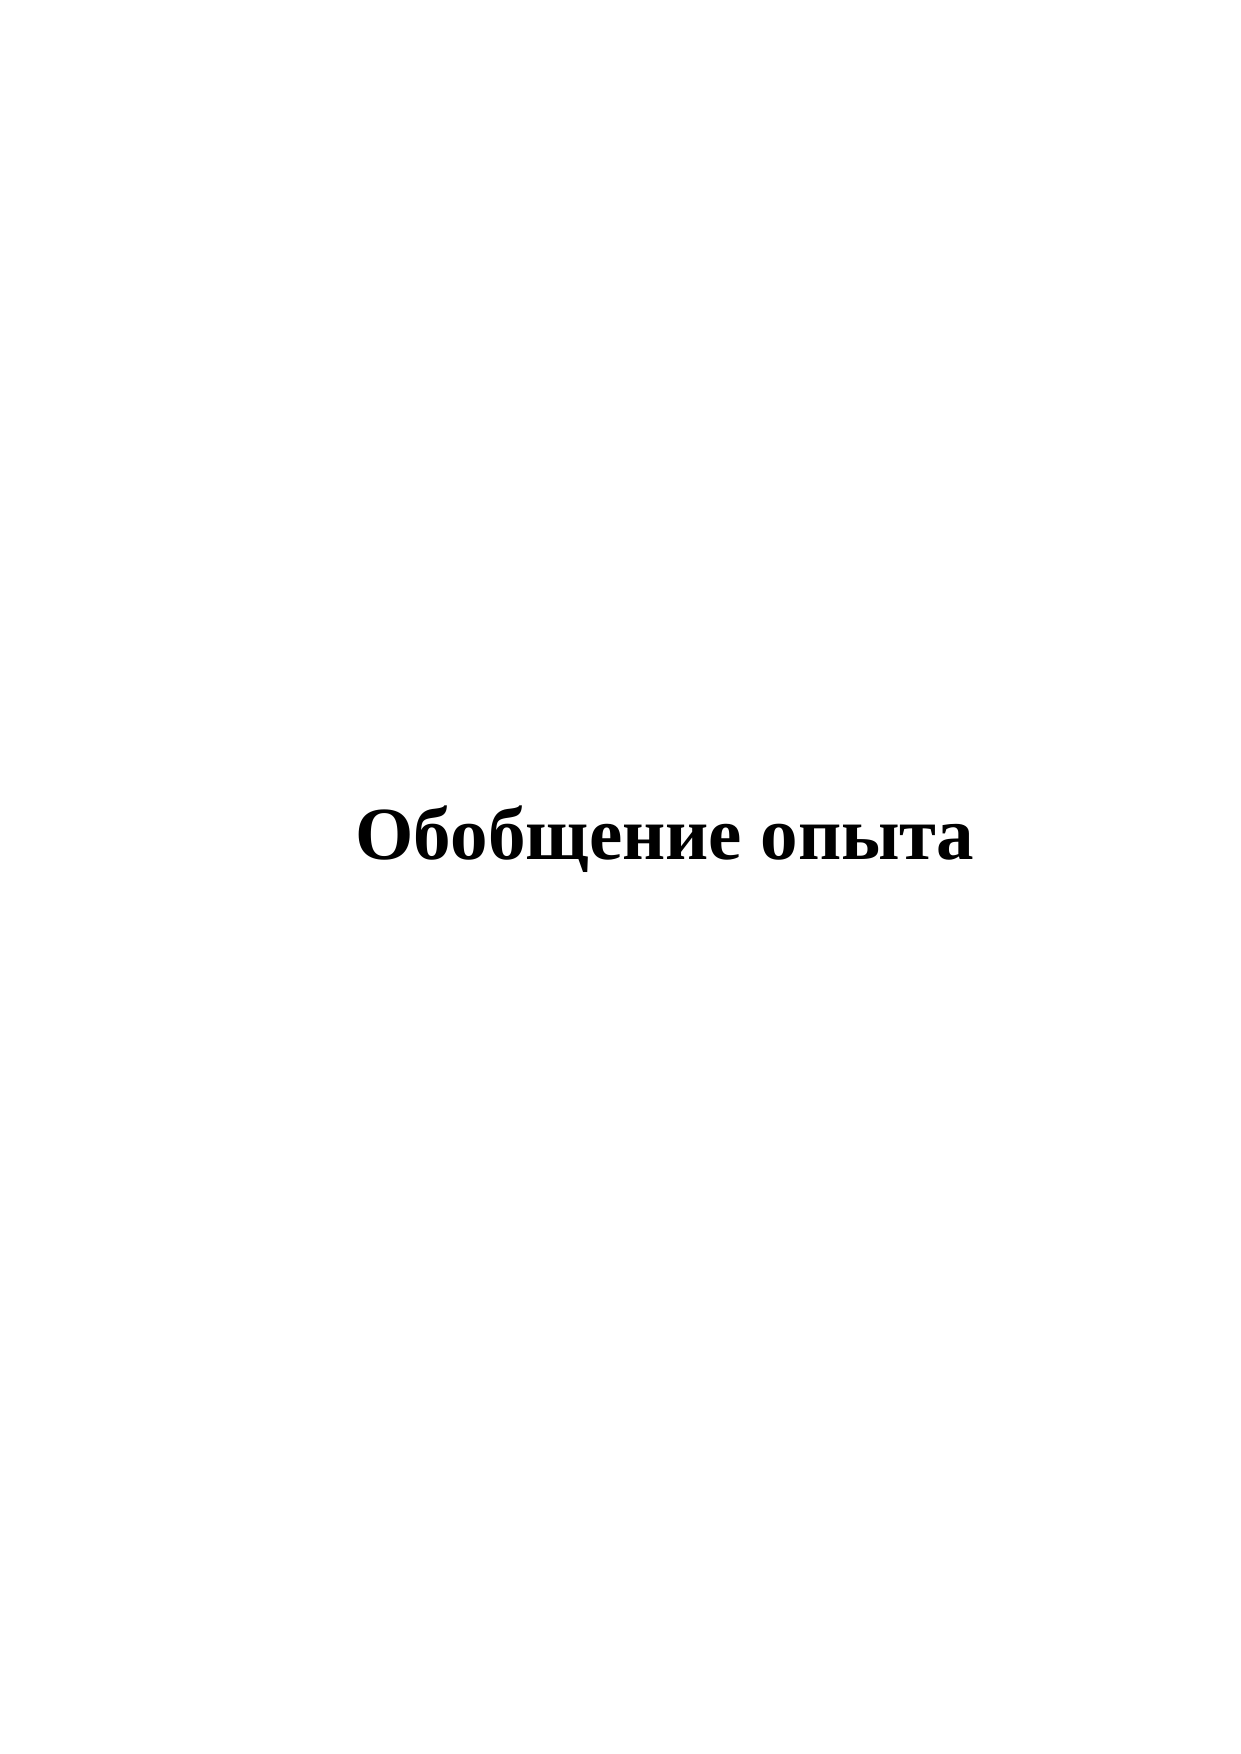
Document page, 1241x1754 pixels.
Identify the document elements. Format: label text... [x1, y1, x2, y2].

text Обобщение опыта [177, 789, 1152, 875]
